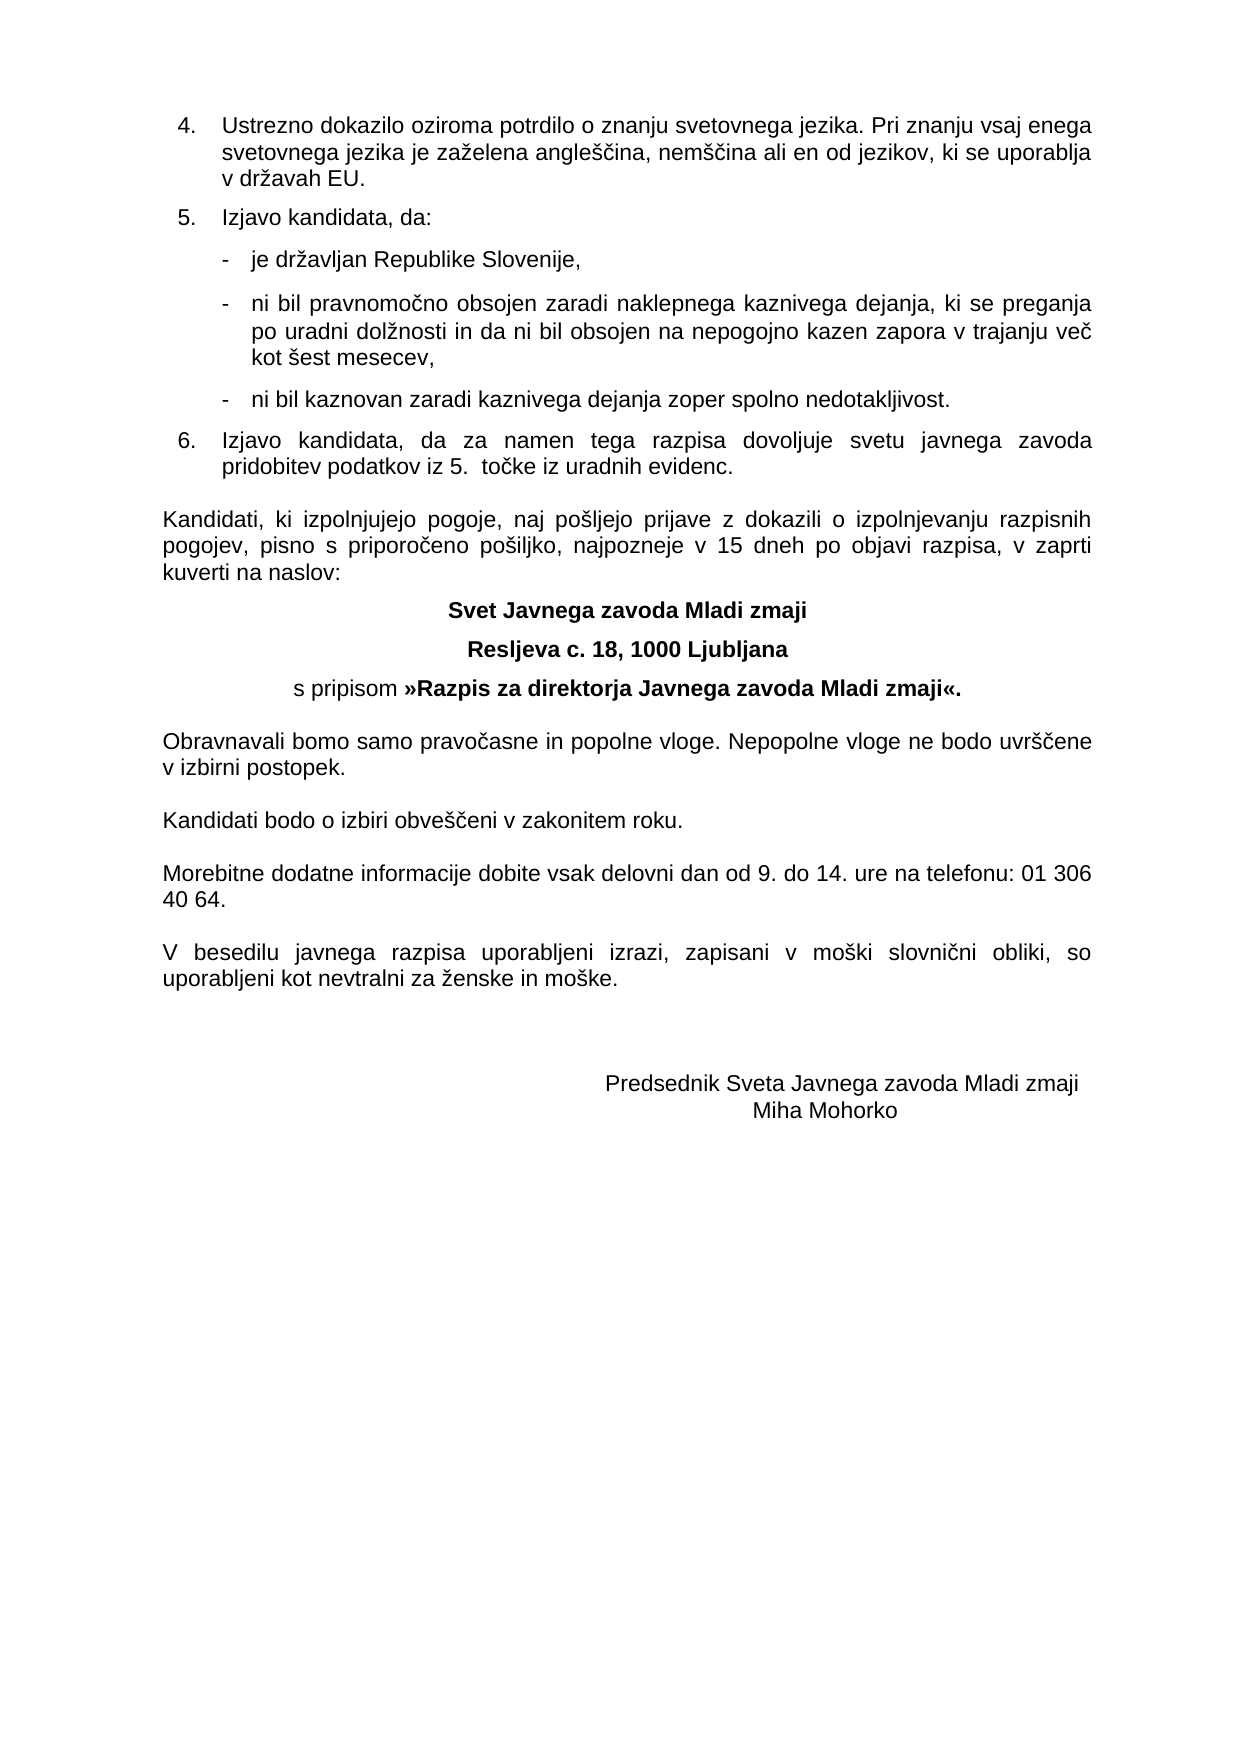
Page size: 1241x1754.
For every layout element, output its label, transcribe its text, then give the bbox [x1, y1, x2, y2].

list Izjavo kandidata, da: [177, 204, 1092, 230]
text V besedilu javnega razpisa uporabljeni izrazi, zapisani v moški slovnični obliki, so uporabljeni kot nevtralni za ženske in moške. [162, 939, 1092, 991]
text s pripisom »Razpis za direktorja Javnega zavoda Mladi zmaji«. [162, 675, 1092, 701]
list ni bil kaznovan zaradi kaznivega dejanja zoper spolno nedotakljivost. [222, 383, 1092, 414]
list Ustrezno dokazilo oziroma potrdilo o znanju svetovnega jezika. Pri znanju vsaj enega svetovnega jezika je zaželena angleščina, nemščina ali en od jezikov, ki se uporablja v državah EU. [177, 112, 1092, 191]
text Kandidati, ki izpolnjujejo pogoje, naj pošljejo prijave z dokazili o izpolnjevanju razpisnih pogojev, pisno s priporočeno pošiljko, najpozneje v 15 dneh po objavi razpisa, v zaprti kuverti na naslov: [162, 506, 1092, 585]
list ni bil pravnomočno obsojen zaradi naklepnega kaznivega dejanja, ki se preganja po uradni dolžnosti in da ni bil obsojen na nepogojno kazen zapora v trajanju več kot šest mesecev, [222, 287, 1092, 371]
text Kandidati bodo o izbiri obveščeni v zakonitem roku. [162, 807, 1092, 833]
text Miha Mohorko [162, 1097, 1092, 1123]
text Predsednik Sveta Javnega zavoda Mladi zmaji [162, 1070, 1092, 1097]
list je državljan Republike Slovenije, [222, 243, 1092, 274]
list Izjavo kandidata, da za namen tega razpisa dovoljuje svetu javnega zavoda pridobitev podatkov iz 5. točke iz uradnih evidenc. [177, 427, 1092, 479]
text Obravnavali bomo samo pravočasne in popolne vloge. Nepopolne vloge ne bodo uvrščene v izbirni postopek. [162, 728, 1092, 781]
text Svet Javnega zavoda Mladi zmaji [162, 597, 1092, 624]
text Morebitne dodatne informacije dobite vsak delovni dan od 9. do 14. ure na telefonu: 01 306 40 64. [162, 859, 1092, 912]
text Resljeva c. 18, 1000 Ljubljana [162, 636, 1092, 663]
